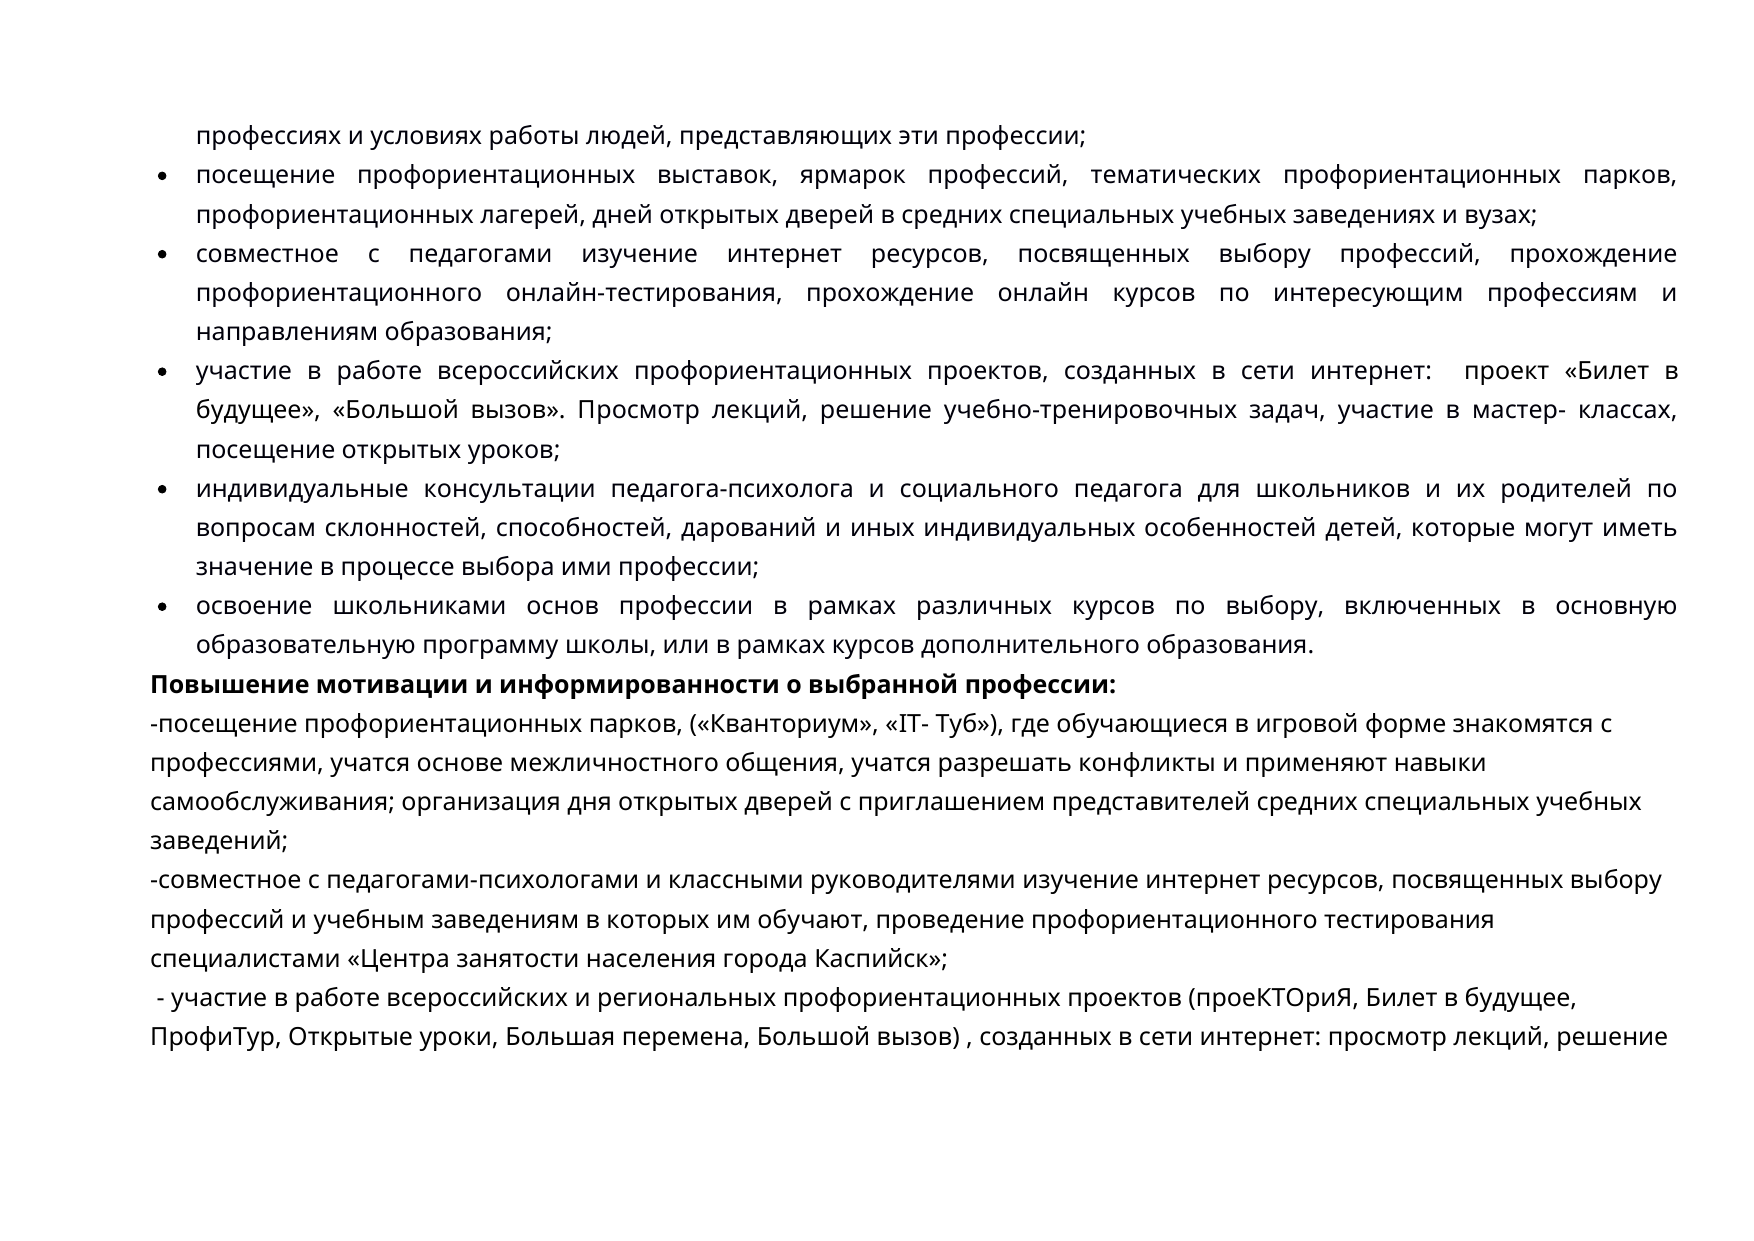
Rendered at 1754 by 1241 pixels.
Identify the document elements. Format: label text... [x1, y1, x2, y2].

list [158, 118, 1679, 152]
list индивидуальные консультации педагога-психолога и социального педагога для школьников и их родителей по вопросам склонностей, способностей, дарований и иных индивидуальных особенностей детей, которые могут иметь значение в процессе выбора ими профессии; [158, 471, 1679, 583]
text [150, 980, 1679, 1053]
text -совместное с педагогами-психологами и классными руководителями изучение интернет ресурсов, посвященных выбору профессий и учебным заведениям в которых им обучают, проведение профориентационного тестирования специалистами «Центра занятости населения города Каспийск»; [150, 862, 1679, 974]
list участие в работе всероссийских профориентационных проектов, созданных в сети интернет: проект «Билет в будущее», «Большой вызов». Просмотр лекций, решение учебно-тренировочных задач, участие в мастер- классах, посещение открытых уроков; [158, 353, 1679, 465]
list совместное с педагогами изучение интернет ресурсов, посвященных выбору профессий, прохождение профориентационного онлайн-тестирования, прохождение онлайн курсов по интересующим профессиям и направлениям образования; [158, 236, 1679, 348]
text Повышение мотивации и информированности о выбранной профессии: [150, 666, 1679, 700]
list освоение школьниками основ профессии в рамках различных курсов по выбору, включенных в основную образовательную программу школы, или в рамках курсов дополнительного образования. [158, 588, 1679, 661]
text -посещение профориентационных парков, («Кванториум», «IT- Туб»), где обучающиеся в игровой форме знакомятся с профессиями, учатся основе межличностного общения, учатся разрешать конфликты и применяют навыки самообслуживания; организация дня открытых дверей с приглашением представителей средних специальных учебных заведений; [150, 706, 1679, 857]
list посещение профориентационных выставок, ярмарок профессий, тематических профориентационных парков, профориентационных лагерей, дней открытых дверей в средних специальных учебных заведениях и вузах; [158, 157, 1679, 230]
